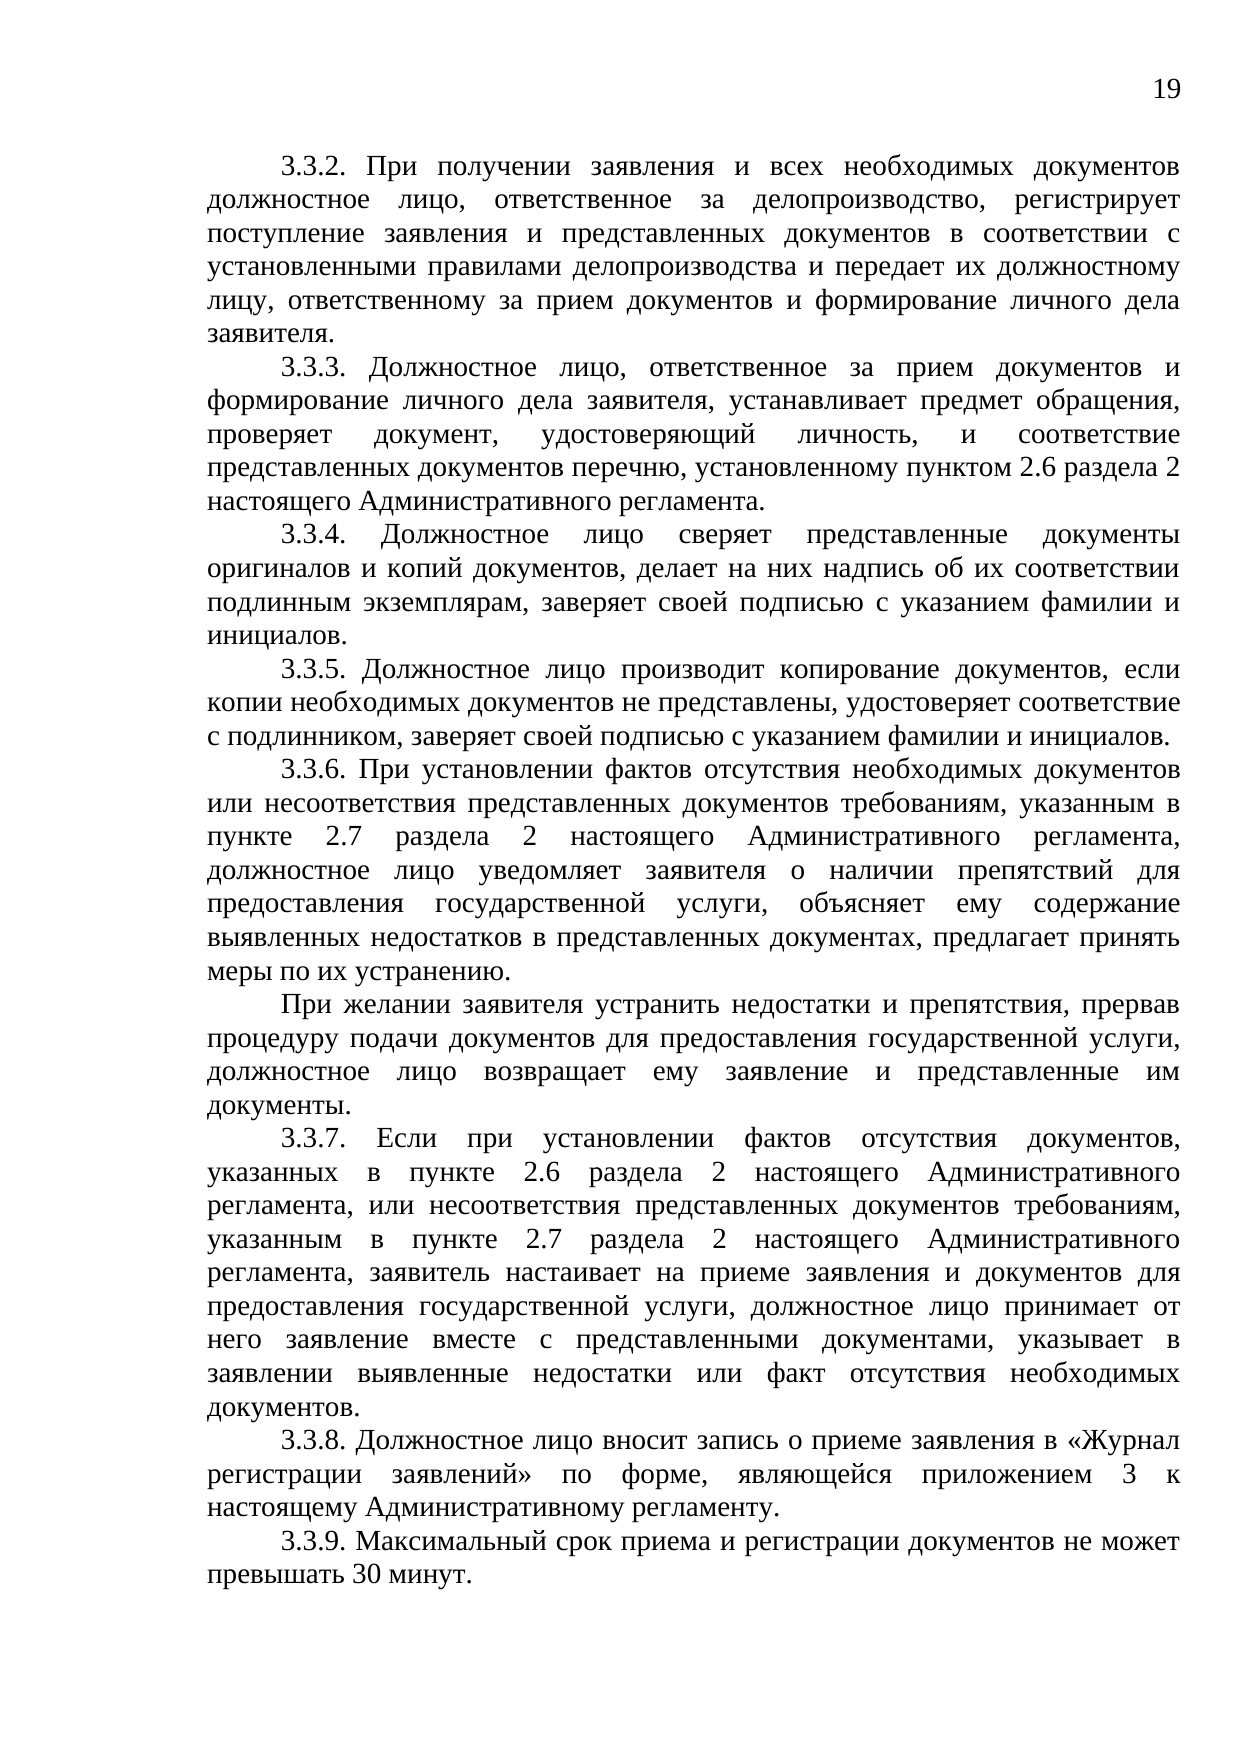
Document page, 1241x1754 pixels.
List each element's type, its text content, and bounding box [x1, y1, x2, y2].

text При желании заявителя устранить недостатки и препятствия, прервав процедуру подачи документов для предоставления государственной услуги, должностное лицо возвращает ему заявление и представленные им документы. [207, 986, 1181, 1120]
text 3.3.6. При установлении фактов отсутствия необходимых документов или несоответствия представленных документов требованиям, указанным в пункте 2.7 раздела 2 настоящего Административного регламента, должностное лицо уведомляет заявителя о наличии препятствий для предоставления государственной услуги, объясняет ему содержание выявленных недостатков в представленных документах, предлагает принять меры по их устранению. [207, 751, 1181, 986]
text 3.3.2. При получении заявления и всех необходимых документов должностное лицо, ответственное за делопроизводство, регистрирует поступление заявления и представленных документов в соответствии с установленными правилами делопроизводства и передает их должностному лицу, ответственному за прием документов и формирование личного дела заявителя. [207, 148, 1181, 349]
text 3.3.8. Должностное лицо вносит запись о приеме заявления в «Журнал регистрации заявлений» по форме, являющейся приложением 3 к настоящему Административному регламенту. [207, 1422, 1181, 1523]
text 3.3.5. Должностное лицо производит копирование документов, если копии необходимых документов не представлены, удостоверяет соответствие с подлинником, заверяет своей подписью с указанием фамилии и инициалов. [207, 651, 1181, 751]
text 3.3.9. Максимальный срок приема и регистрации документов не может превышать 30 минут. [207, 1523, 1181, 1590]
text 3.3.3. Должностное лицо, ответственное за прием документов и формирование личного дела заявителя, устанавливает предмет обращения, проверяет документ, удостоверяющий личность, и соответствие представленных документов перечню, установленному пунктом 2.6 раздела 2 настоящего Административного регламента. [207, 349, 1181, 517]
text 3.3.7. Если при установлении фактов отсутствия документов, указанных в пункте 2.6 раздела 2 настоящего Административного регламента, или несоответствия представленных документов требованиям, указанным в пункте 2.7 раздела 2 настоящего Административного регламента, заявитель настаивает на приеме заявления и документов для предоставления государственной услуги, должностное лицо принимает от него заявление вместе с представленными документами, указывает в заявлении выявленные недостатки или факт отсутствия необходимых документов. [207, 1120, 1181, 1422]
text 3.3.4. Должностное лицо сверяет представленные документы оригиналов и копий документов, делает на них надпись об их соответствии подлинным экземплярам, заверяет своей подписью с указанием фамилии и инициалов. [207, 517, 1181, 651]
